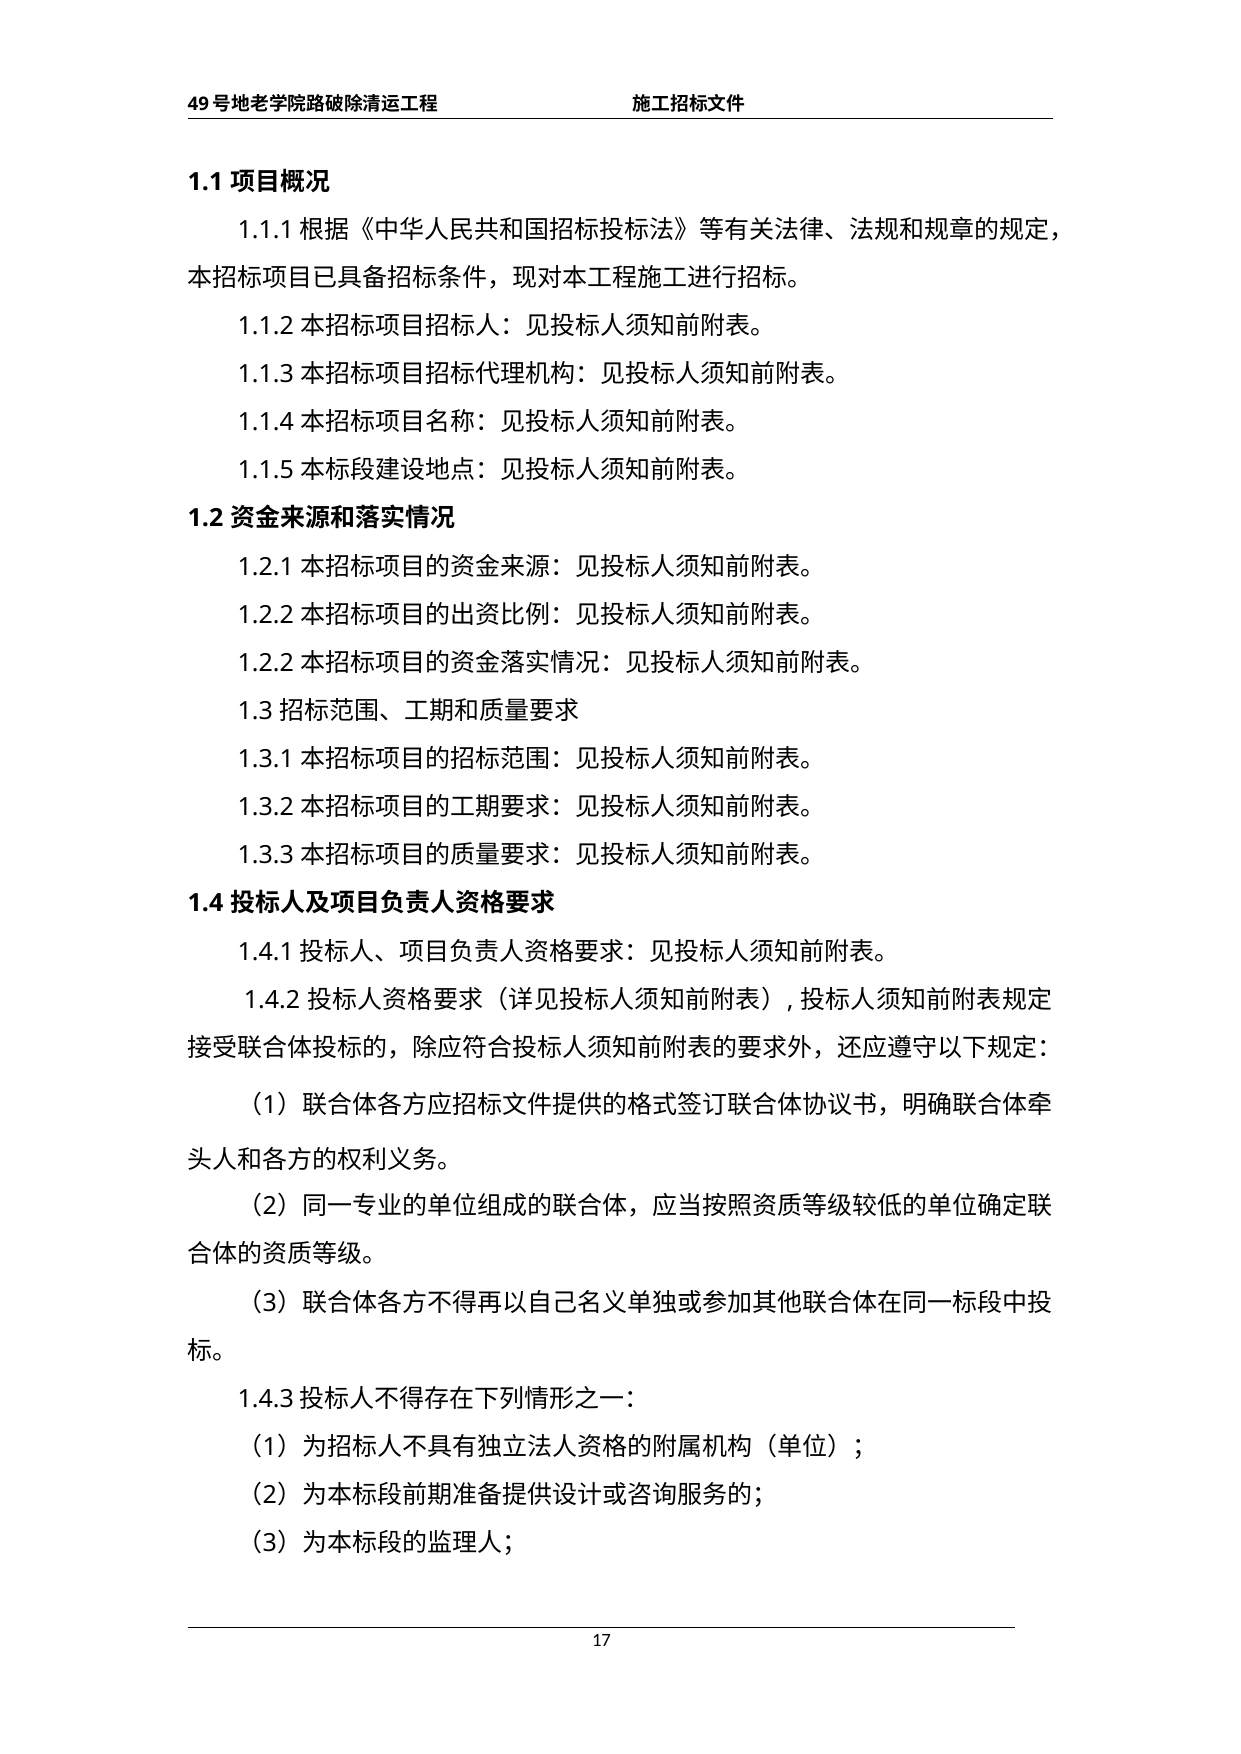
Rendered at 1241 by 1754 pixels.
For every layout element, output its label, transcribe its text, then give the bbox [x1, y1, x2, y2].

text （3）为本标段的监理人； [187, 1517, 1053, 1565]
text 1.3.1 本招标项目的招标范围：见投标人须知前附表。 [187, 733, 1053, 781]
text 1.4.3投标人不得存在下列情形之一： [187, 1372, 1053, 1421]
text （3）联合体各方不得再以自己名义单独或参加其他联合体在同一标段中投标。 [187, 1276, 1053, 1372]
text 1.1.4 本招标项目名称：见投标人须知前附表。 [187, 396, 1053, 444]
text 1.2.2 本招标项目的资金落实情况：见投标人须知前附表。 [187, 636, 1053, 684]
text 1.4 投标人及项目负责人资格要求 [187, 877, 1053, 925]
text （2）同一专业的单位组成的联合体，应当按照资质等级较低的单位确定联合体的资质等级。 [187, 1180, 1053, 1276]
text 1.3.2 本招标项目的工期要求：见投标人须知前附表。 [187, 781, 1053, 829]
text 1.3.3 本招标项目的质量要求：见投标人须知前附表。 [187, 829, 1053, 877]
text （1）为招标人不具有独立法人资格的附属机构（单位）； [187, 1421, 1053, 1469]
text 1.1.2 本招标项目招标人：见投标人须知前附表。 [187, 299, 1053, 348]
text 1.3 招标范围、工期和质量要求 [187, 684, 1053, 733]
text 1.2.2 本招标项目的出资比例：见投标人须知前附表。 [187, 588, 1053, 636]
text 1.4.2 投标人资格要求（详见投标人须知前附表）, 投标人须知前附表规定接受联合体投标的，除应符合投标人须知前附表的要求外，还应遵守以下规定： [187, 973, 1053, 1069]
text 1.1.3 本招标项目招标代理机构：见投标人须知前附表。 [187, 348, 1053, 396]
text （1）联合体各方应招标文件提供的格式签订联合体协议书，明确联合体牵头人和各方的权利义务。 [187, 1069, 1053, 1180]
text 1.1.5 本标段建设地点：见投标人须知前附表。 [187, 444, 1053, 492]
text 1.4.1投标人、项目负责人资格要求：见投标人须知前附表。 [187, 925, 1053, 973]
text 1.2 资金来源和落实情况 [187, 492, 1053, 540]
text 1.1 项目概况 [187, 155, 1053, 203]
text 1.1.1根据《中华人民共和国招标投标法》等有关法律、法规和规章的规定，本招标项目已具备招标条件，现对本工程施工进行招标。 [187, 203, 1053, 299]
text 1.2.1 本招标项目的资金来源：见投标人须知前附表。 [187, 540, 1053, 588]
text （2）为本标段前期准备提供设计或咨询服务的； [187, 1469, 1053, 1517]
